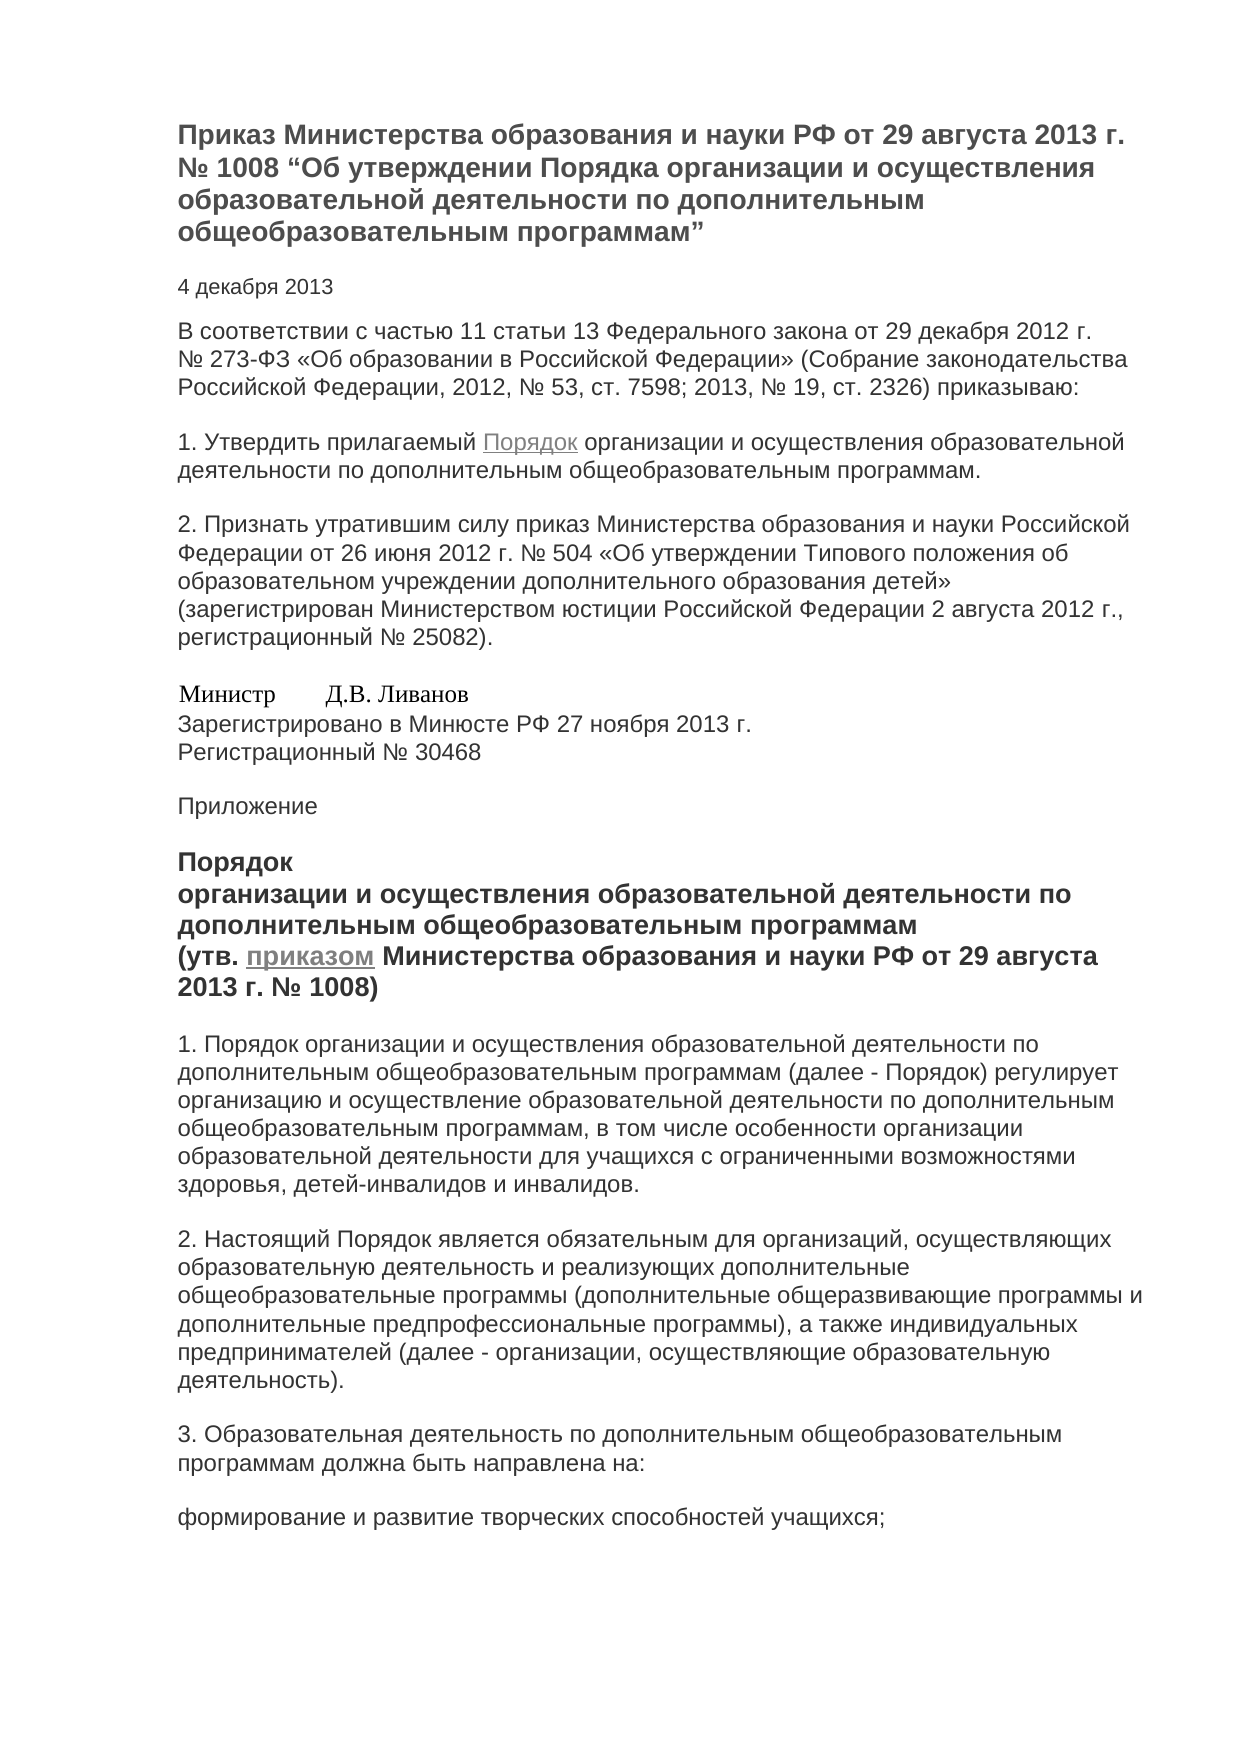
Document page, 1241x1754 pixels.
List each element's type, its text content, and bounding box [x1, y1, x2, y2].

table_header Д.В. Ливанов [324, 677, 470, 709]
text 2. Признать утратившим силу приказ Министерства образования и науки Российской Федерации от 26 июня 2012 г. № 504 «Об утверждении Типового положения об образовательном учреждении дополнительного образования детей» (зарегистрирован Министерством юстиции Российской Федерации 2 августа 2012 г., регистрационный № 25082). [177, 510, 1152, 651]
text формирование и развитие творческих способностей учащихся; [177, 1503, 1152, 1531]
text Зарегистрировано в Минюсте РФ 27 ноября 2013 г. Регистрационный № 30468 [177, 709, 1152, 765]
text 3. Образовательная деятельность по дополнительным общеобразовательным программам должна быть направлена на: [177, 1420, 1152, 1476]
table_header Министр [177, 677, 324, 709]
text 1. Порядок организации и осуществления образовательной деятельности по дополнительным общеобразовательным программам (далее - Порядок) регулирует организацию и осуществление образовательной деятельности по дополнительным общеобразовательным программам, в том числе особенности организации образовательной деятельности для учащихся с ограниченными возможностями здоровья, детей-инвалидов и инвалидов. [177, 1029, 1152, 1198]
text 4 декабря 2013 [177, 274, 1152, 299]
text В соответствии с частью 11 статьи 13 Федерального закона от 29 декабря 2012 г. № 273-ФЗ «Об образовании в Российской Федерации» (Собрание законодательства Российской Федерации, 2012, № 53, ст. 7598; 2013, № 19, ст. 2326) приказываю: [177, 316, 1152, 401]
text 1. Утвердить прилагаемый Порядок организации и осуществления образовательной деятельности по дополнительным общеобразовательным программам. [177, 427, 1152, 483]
text Приказ Министерства образования и науки РФ от 29 августа 2013 г. № 1008 “Об утверждении Порядка организации и осуществления образовательной деятельности по дополнительным общеобразовательным программам” [177, 118, 1152, 248]
text Приложение [177, 792, 1152, 820]
text Порядок организации и осуществления образовательной деятельности по дополнительным общеобразовательным программам (утв. приказом Министерства образования и науки РФ от 29 августа 2013 г. № 1008) [177, 846, 1152, 1003]
text 2. Настоящий Порядок является обязательным для организаций, осуществляющих образовательную деятельность и реализующих дополнительные общеобразовательные программы (дополнительные общеразвивающие программы и дополнительные предпрофессиональные программы), а также индивидуальных предпринимателей (далее - организации, осуществляющие образовательную деятельность). [177, 1224, 1152, 1393]
